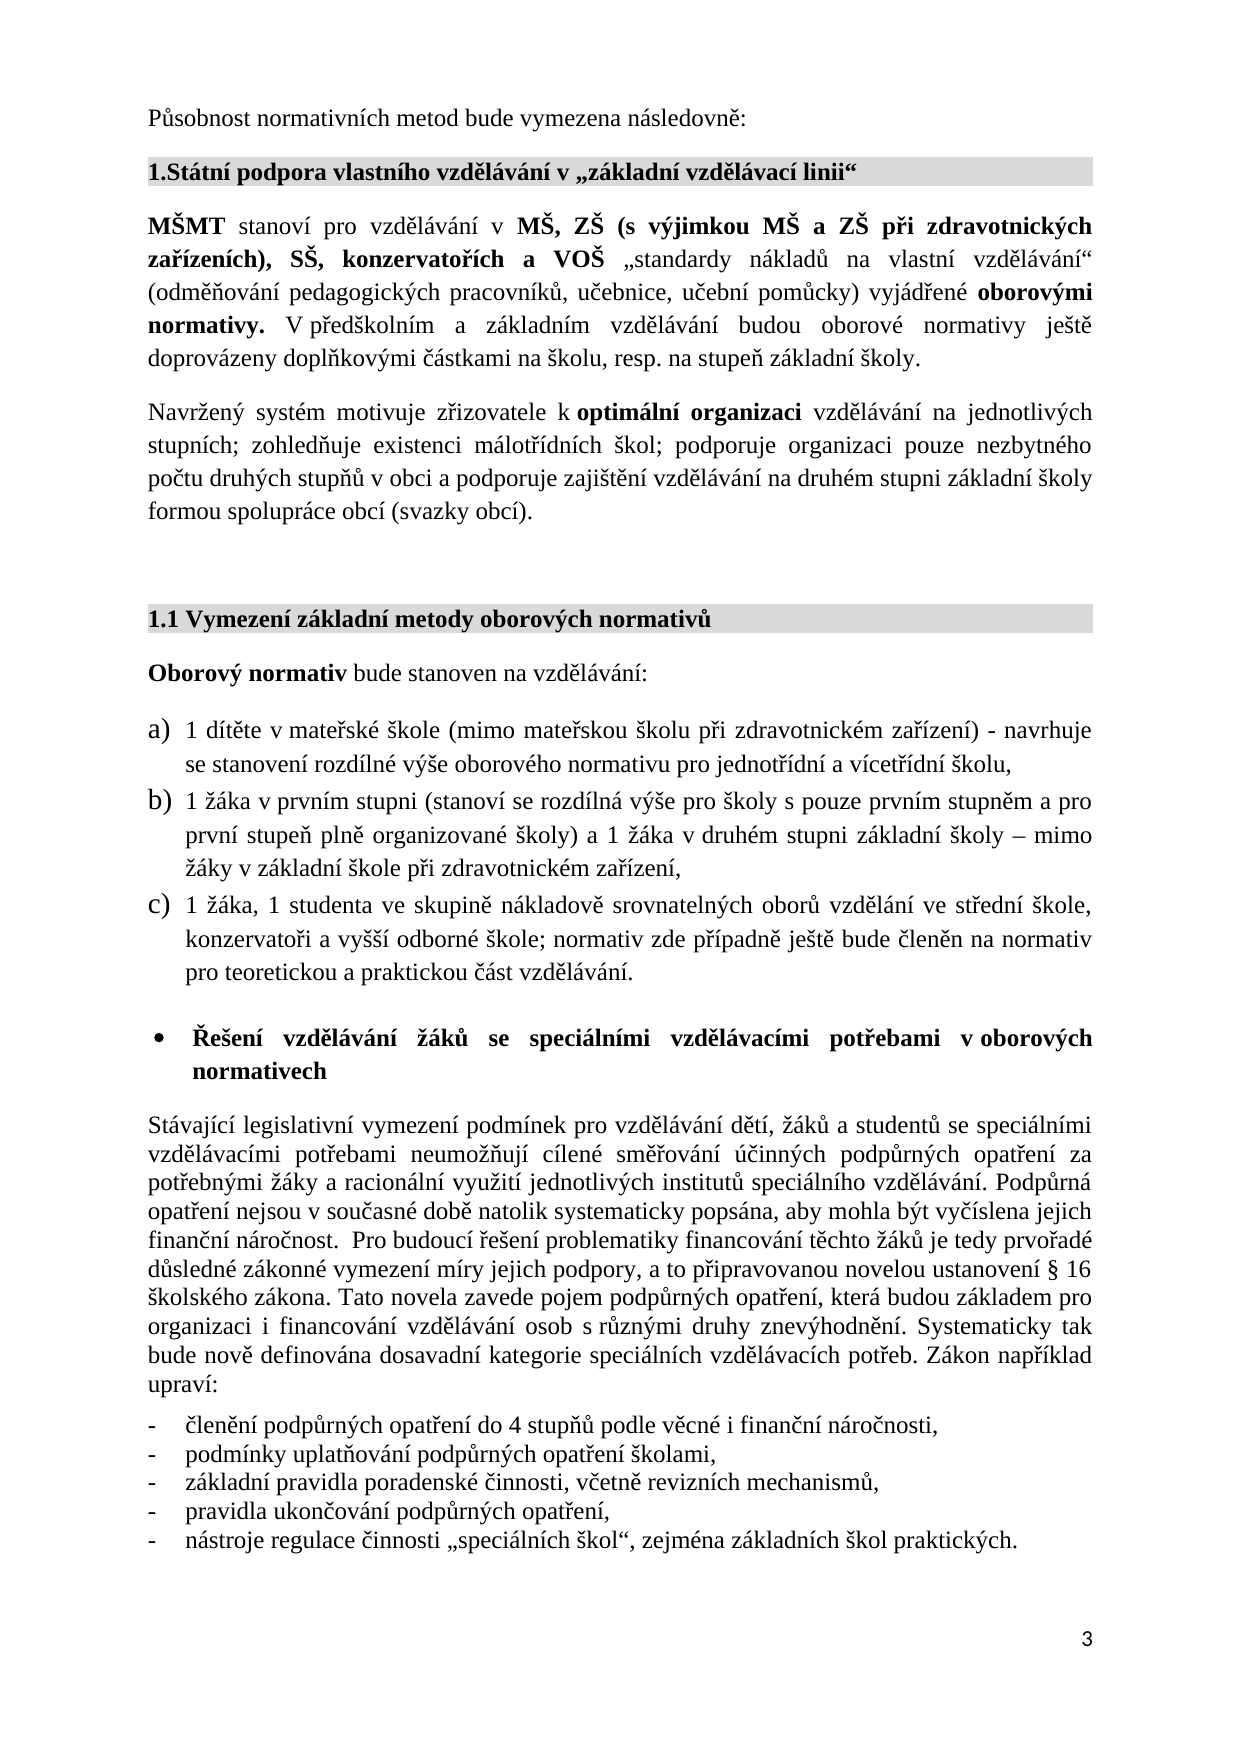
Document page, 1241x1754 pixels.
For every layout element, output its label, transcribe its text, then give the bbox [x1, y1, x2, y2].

text Oborový normativ bude stanoven na vzdělávání: [148, 658, 1093, 686]
text Stávající legislativní vymezení podmínek pro vzdělávání dětí, žáků a studentů se speciálními vzdělávacími potřebami neumožňují cílené směřování účinných podpůrných opatření za potřebnými žáky a racionální využití jednotlivých institutů speciálního vzdělávání. Podpůrná opatření nejsou v současné době natolik systematicky popsána, aby mohla být vyčíslena jejich finanční náročnost. Pro budoucí řešení problematiky financování těchto žáků je tedy prvořadé důsledné zákonné vymezení míry jejich podpory, a to připravovanou novelou ustanovení § 16 školského zákona. Tato novela zavede pojem podpůrných opatření, která budou základem pro organizaci i financování vzdělávání osob s různými druhy znevýhodnění. Systematicky tak bude nově definována dosavadní kategorie speciálních vzdělávacích potřeb. Zákon například upraví: [148, 1110, 1093, 1397]
list 1 žáka v prvním stupni (stanoví se rozdílná výše pro školy s pouze prvním stupněm a pro první stupeň plně organizované školy) a 1 žáka v druhém stupni základní školy – mimo žáky v základní škole při zdravotnickém zařízení, [148, 782, 1093, 882]
text Působnost normativních metod bude vymezena následovně: [148, 103, 1093, 132]
list základní pravidla poradenské činnosti, včetně revizních mechanismů, [148, 1467, 1093, 1496]
text 1.1 Vymezení základní metody oborových normativů [148, 604, 1093, 633]
list členění podpůrných opatření do 4 stupňů podle věcné i finanční náročnosti, [148, 1410, 1093, 1439]
list 1 žáka, 1 studenta ve skupině nákladově srovnatelných oborů vzdělání ve střední škole, konzervatoři a vyšší odborné škole; normativ zde případně ještě bude členěn na normativ pro teoretickou a praktickou část vzdělávání. [148, 886, 1093, 986]
text Navržený systém motivuje zřizovatele k optimální organizaci vzdělávání na jednotlivých stupních; zohledňuje existenci málotřídních škol; podporuje organizaci pouze nezbytného počtu druhých stupňů v obci a podporuje zajištění vzdělávání na druhém stupni základní školy formou spolupráce obcí (svazky obcí). [148, 397, 1093, 525]
text 1.Státní podpora vlastního vzdělávání v „základní vzdělávací linii“ [148, 157, 1093, 186]
list 1 dítěte v mateřské škole (mimo mateřskou školu při zdravotnickém zařízení) - navrhuje se stanovení rozdílné výše oborového normativu pro jednotřídní a vícetřídní školu, [148, 712, 1093, 778]
list Řešení vzdělávání žáků se speciálními vzdělávacími potřebami v oborových normativech [154, 1023, 1093, 1085]
list nástroje regulace činnosti „speciálních škol“, zejména základních škol praktických. [148, 1525, 1093, 1554]
list podmínky uplatňování podpůrných opatření školami, [148, 1439, 1093, 1467]
list pravidla ukončování podpůrných opatření, [148, 1496, 1093, 1525]
text MŠMT stanoví pro vzdělávání v MŠ, ZŠ (s výjimkou MŠ a ZŠ při zdravotnických zařízeních), SŠ, konzervatořích a VOŠ „standardy nákladů na vlastní vzdělávání“ (odměňování pedagogických pracovníků, učebnice, učební pomůcky) vyjádřené oborovými normativy. V předškolním a základním vzdělávání budou oborové normativy ještě doprovázeny doplňkovými částkami na školu, resp. na stupeň základní školy. [148, 211, 1093, 372]
